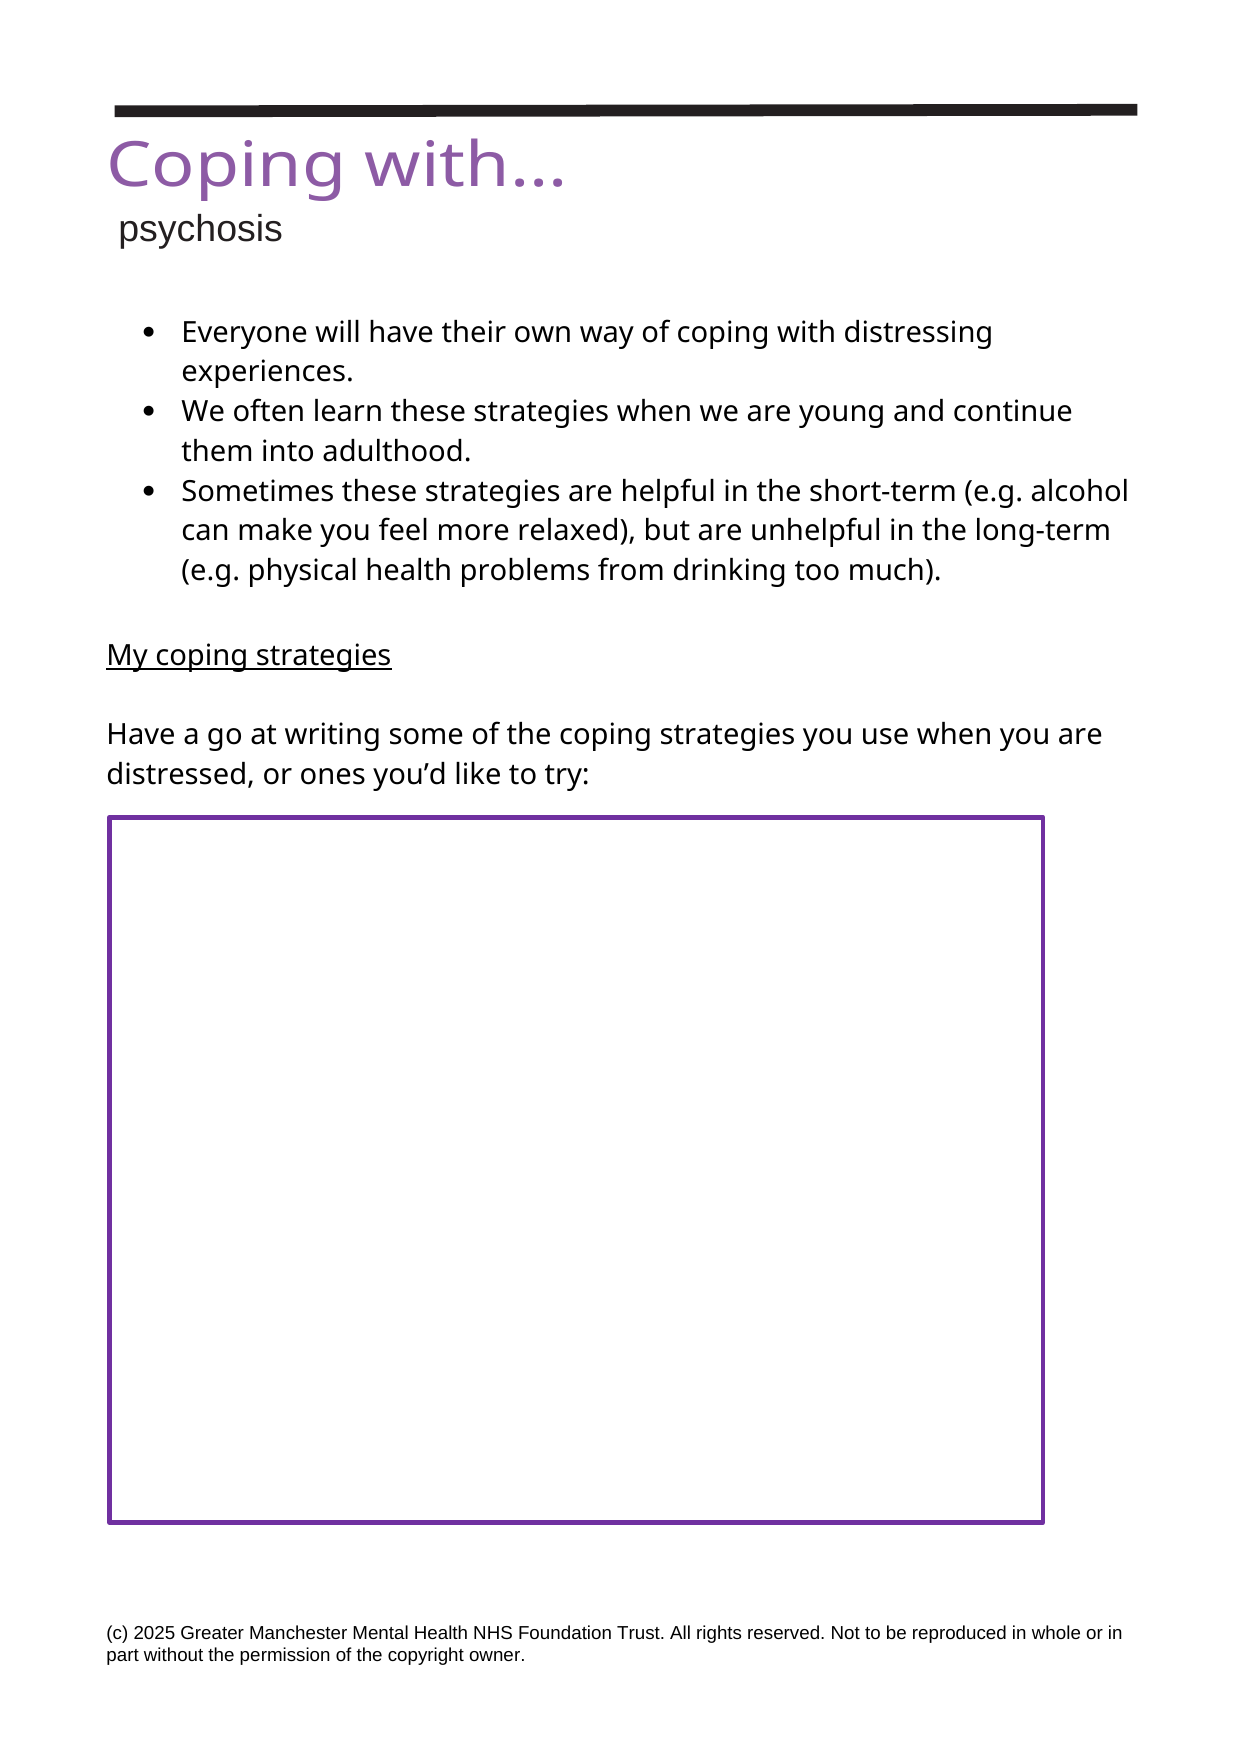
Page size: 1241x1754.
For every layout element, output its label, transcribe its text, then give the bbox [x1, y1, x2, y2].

list Sometimes these strategies are helpful in the short-term (e.g. alcohol can make you feel more relaxed), but are unhelpful in the long-term (e.g. physical health problems from drinking too much). [144, 470, 1140, 589]
list Everyone will have their own way of coping with distressing experiences. [144, 311, 1140, 390]
text Have a go at writing some of the coping strategies you use when you are distressed, or ones you’d like to try: [106, 714, 1140, 793]
text Coping with... [106, 103, 1140, 204]
text My coping strategies [106, 634, 1140, 674]
list We often learn these strategies when we are young and continue them into adulthood. [144, 390, 1140, 470]
text psychosis [118, 206, 1140, 249]
